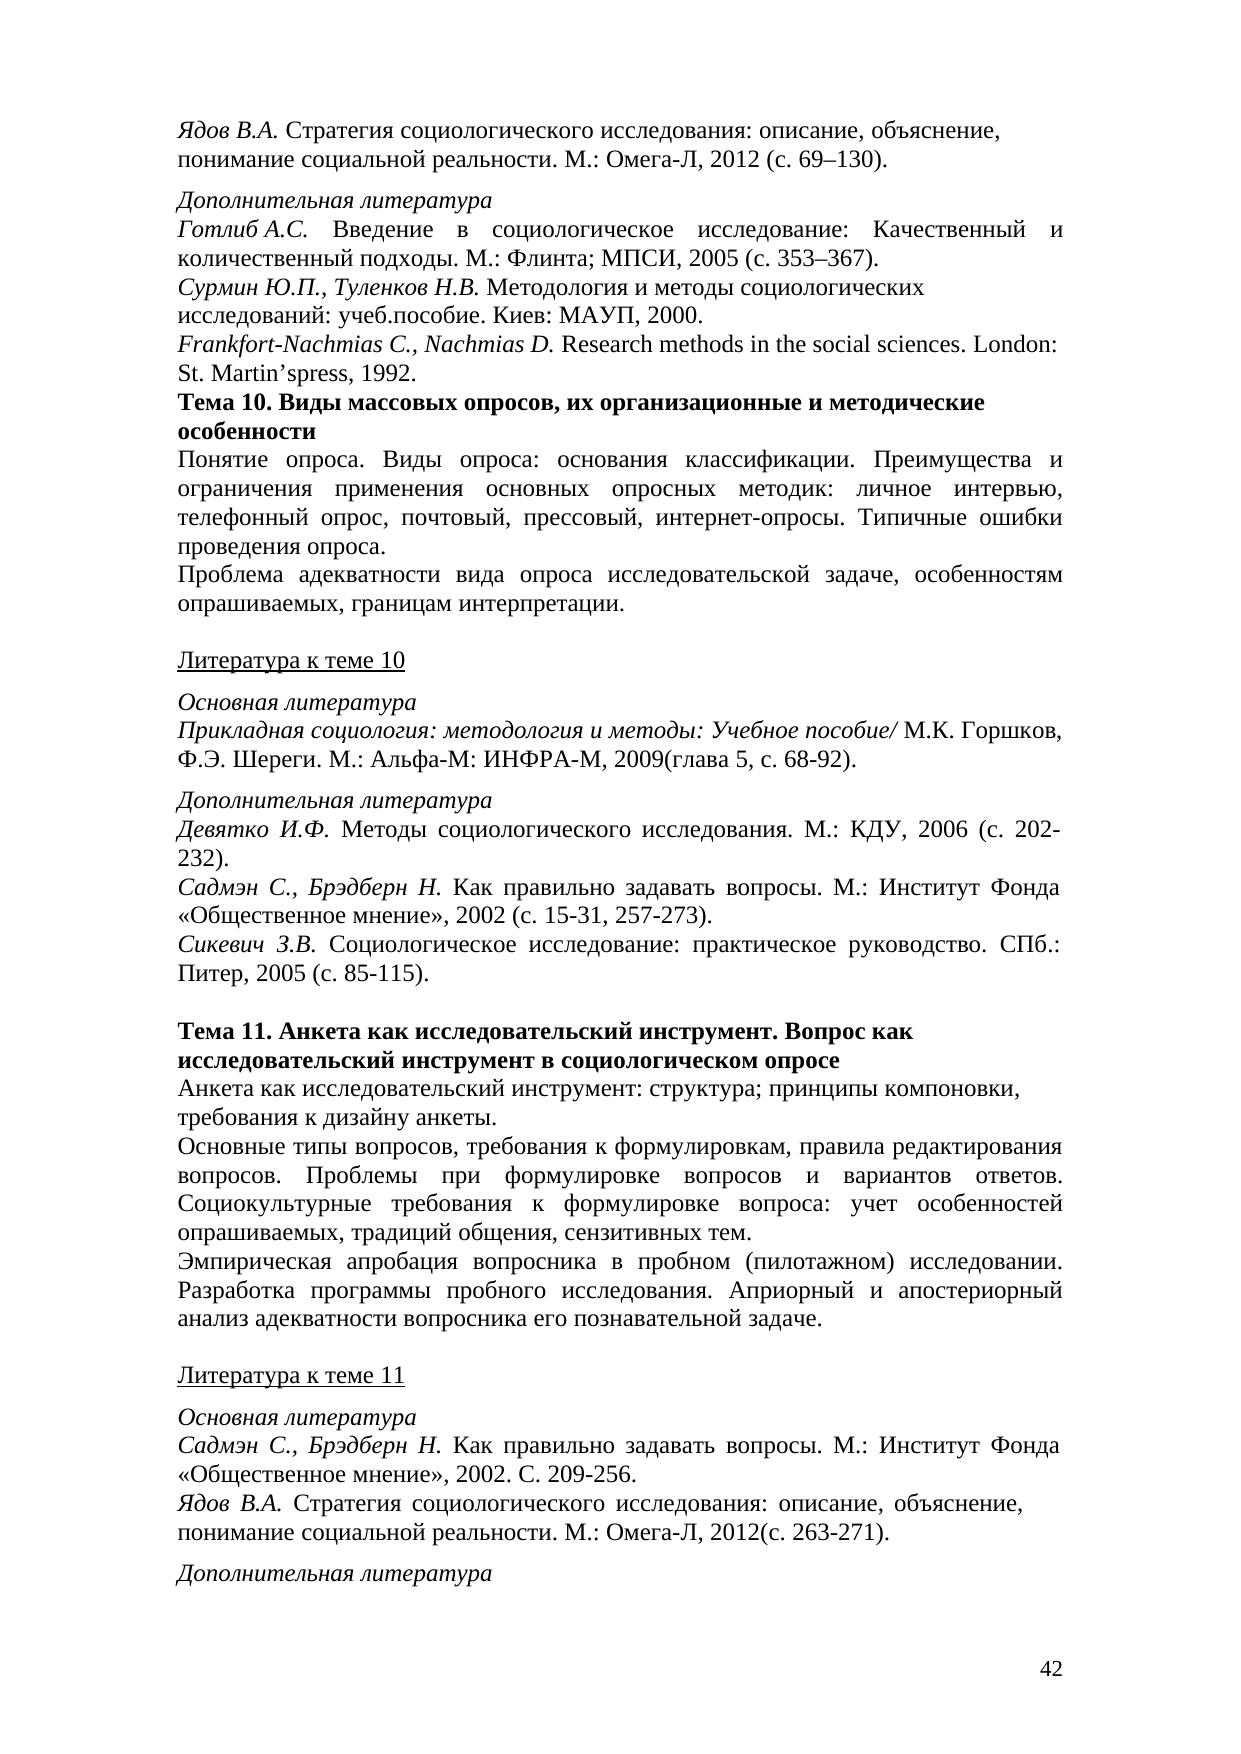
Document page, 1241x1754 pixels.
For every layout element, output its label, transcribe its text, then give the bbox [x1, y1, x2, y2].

text Дополнительная литература [177, 785, 1163, 814]
text Девятко И.Ф. Методы социологического исследования. М.: КДУ, 2006 (с. 202- 232). [177, 814, 1063, 872]
text Сикевич З.В. Социологическое исследование: практическое руководство. СПб.: Питер, 2005 (с. 85-115). [177, 929, 1063, 987]
text «Общественное мнение», 2002 (с. 15-31, 257-273). [177, 900, 1163, 929]
text Ядов В.А. Стратегия социологического исследования: описание, объяснение, понимание социальной реальности. М.: Омега-Л, 2012(с. 263-271). [177, 1488, 1063, 1546]
text Анкета как исследовательский инструмент: структура; принципы компоновки, требования к дизайну анкеты. [177, 1073, 1022, 1131]
text Основные типы вопросов, требования к формулировкам, правила редактирования вопросов. Проблемы при формулировке вопросов и вариантов ответов. Социокультурные требования к формулировке вопроса: учет особенностей опрашиваемых, традиций общения, сензитивных тем. [177, 1131, 1063, 1246]
subtitle Тема 10. Виды массовых опросов, их организационные и методические особенности [177, 387, 987, 444]
text Готлиб А.С. Введение в социологическое исследование: Качественный и количественный подходы. М.: Флинта; МПСИ, 2005 (с. 353–367). [177, 214, 1063, 272]
text Эмпирическая апробация вопросника в пробном (пилотажном) исследовании. Разработка программы пробного исследования. Априорный и апостериорный анализ адекватности вопросника его познавательной задаче. [177, 1246, 1063, 1332]
text Проблема адекватности вида опроса исследовательской задаче, особенностям опрашиваемых, границам интерпретации. [177, 559, 1063, 617]
text Основная литература [177, 687, 1163, 715]
text Литература к теме 10 [177, 645, 1163, 674]
text «Общественное мнение», 2002. С. 209-256. [177, 1459, 1163, 1488]
text Ядов В.А. Стратегия социологического исследования: описание, объяснение, понимание социальной реальности. М.: Омега-Л, 2012 (с. 69–130). [177, 115, 1063, 173]
text Дополнительная литература [177, 185, 1163, 214]
subtitle Тема 11. Анкета как исследовательский инструмент. Вопрос как исследовательский инструмент в социологическом опросе [177, 1016, 915, 1073]
text Основная литература [177, 1402, 1163, 1431]
text Прикладная социология: методология и методы: Учебное пособие/ М.К. Горшков, Ф.Э. Шереги. М.: Альфа-М: ИНФРА-М, 2009(глава 5, с. 68-92). [177, 715, 1064, 773]
text Садмэн С., Брэдберн Н. Как правильно задавать вопросы. М.: Институт Фонда [177, 872, 1163, 900]
text Садмэн С., Брэдберн Н. Как правильно задавать вопросы. М.: Институт Фонда [177, 1431, 1163, 1459]
text Понятие опроса. Виды опроса: основания классификации. Преимущества и ограничения применения основных опросных методик: личное интервью, телефонный опрос, почтовый, прессовый, интернет-опросы. Типичные ошибки проведения опроса. [177, 444, 1063, 559]
text Дополнительная литература [177, 1558, 1163, 1587]
text Литература к теме 11 [177, 1361, 1163, 1389]
text Сурмин Ю.П., Туленков Н.В. Методология и методы социологических исследований: учеб.пособие. Киев: МАУП, 2000. [177, 272, 926, 329]
text Frankfort-Nachmias C., Nachmias D. Research methods in the social sciences. London: St. Martin’spress, 1992. [177, 329, 1059, 387]
